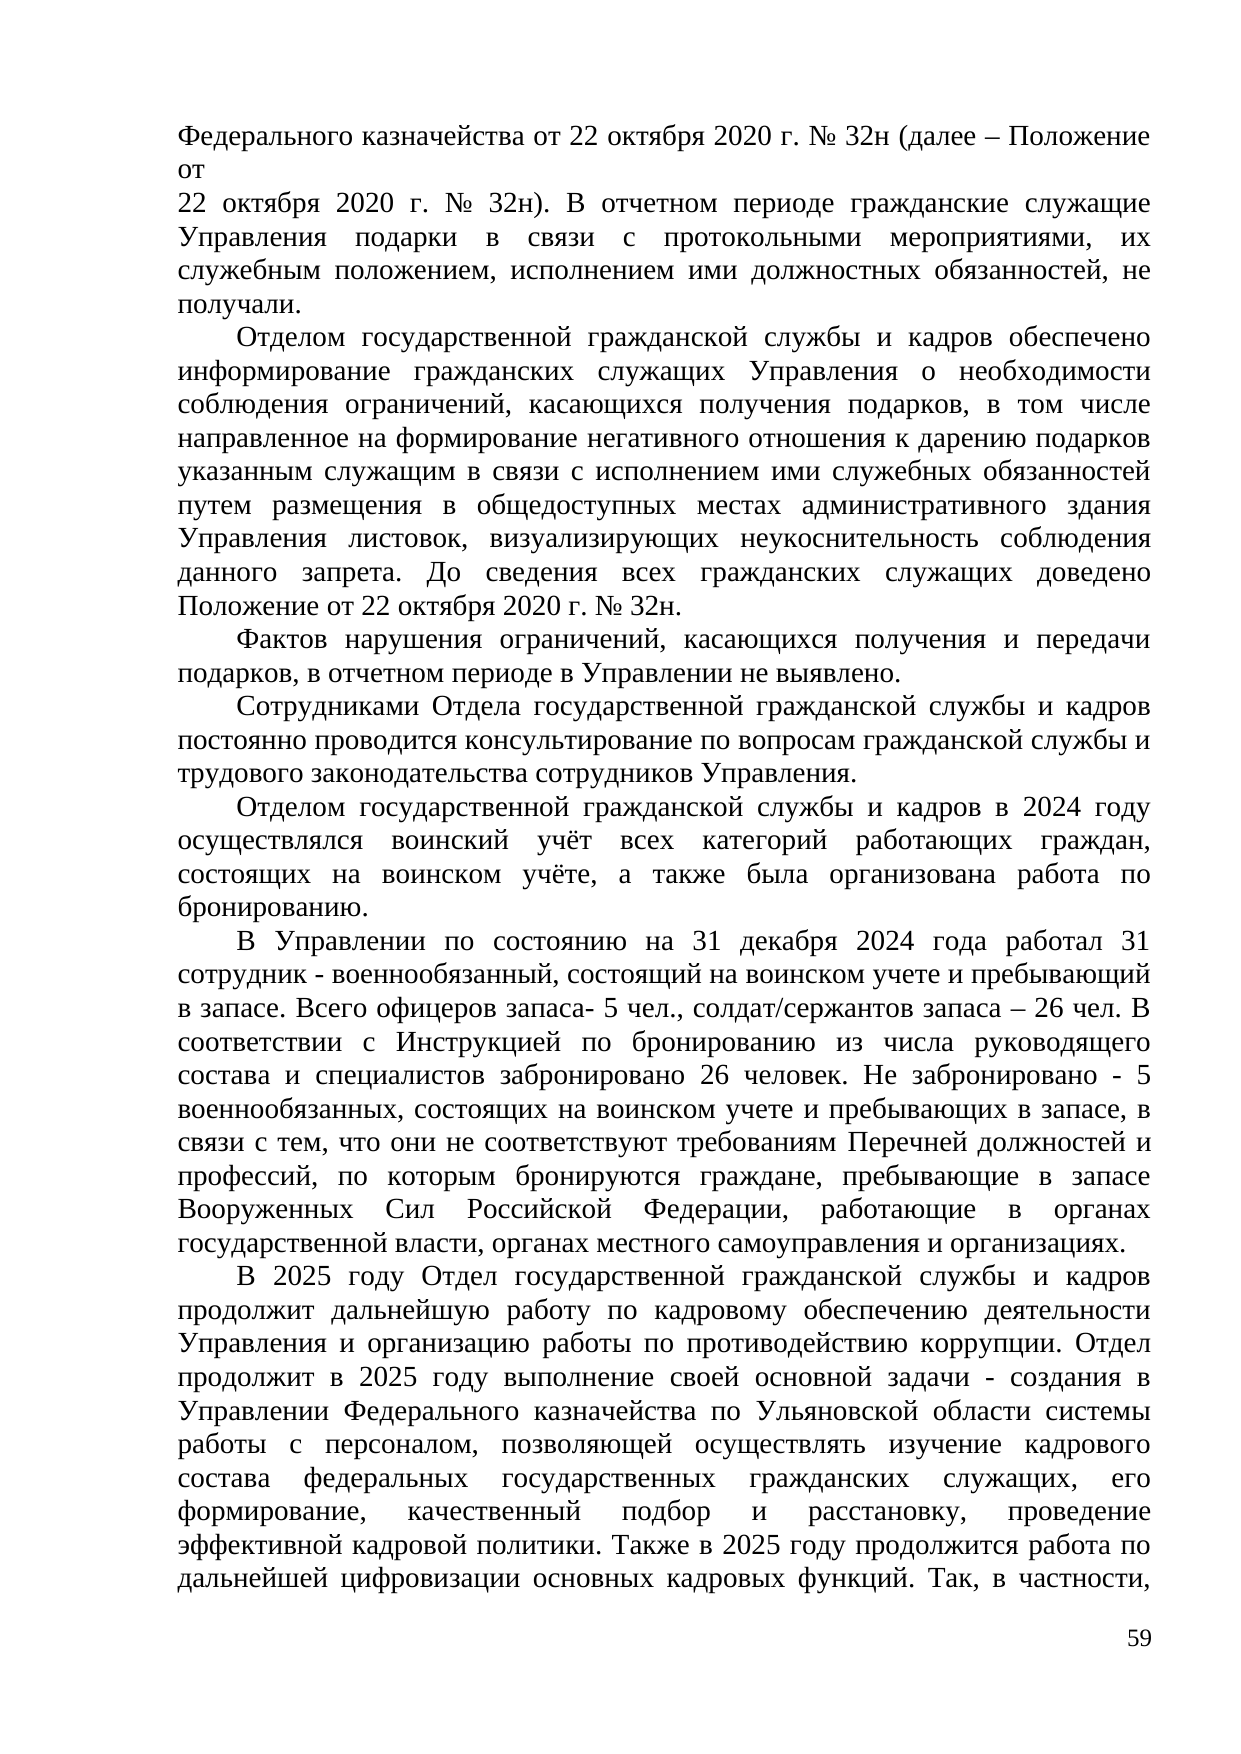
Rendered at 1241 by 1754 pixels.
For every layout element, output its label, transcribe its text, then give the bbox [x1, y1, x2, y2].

text Фактов нарушения ограничений, касающихся получения и передачи подарков, в отчетном периоде в Управлении не выявлено. [177, 621, 1152, 688]
text Отделом государственной гражданской службы и кадров в 2024 году осуществлялся воинский учёт всех категорий работающих граждан, состоящих на воинском учёте, а также была организована работа по бронированию. [177, 789, 1152, 923]
text Отделом государственной гражданской службы и кадров обеспечено информирование гражданских служащих Управления о необходимости соблюдения ограничений, касающихся получения подарков, в том числе направленное на формирование негативного отношения к дарению подарков указанным служащим в связи с исполнением ими служебных обязанностей путем размещения в общедоступных местах административного здания Управления листовок, визуализирующих неукоснительность соблюдения данного запрета. До сведения всех гражданских служащих доведено Положение от 22 октября 2020 г. № 32н. [177, 319, 1152, 621]
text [177, 118, 1152, 319]
text В Управлении по состоянию на 31 декабря 2024 года работал 31 сотрудник - военнообязанный, состоящий на воинском учете и пребывающий в запасе. Всего офицеров запаса- 5 чел., солдат/сержантов запаса – 26 чел. В соответствии с Инструкцией по бронированию из числа руководящего состава и специалистов забронировано 26 человек. Не забронировано - 5 военнообязанных, состоящих на воинском учете и пребывающих в запасе, в связи с тем, что они не соответствуют требованиям Перечней должностей и профессий, по которым бронируются граждане, пребывающие в запасе Вооруженных Сил Российской Федерации, работающие в органах государственной власти, органах местного самоуправления и организациях. [177, 923, 1152, 1258]
text Сотрудниками Отдела государственной гражданской службы и кадров постоянно проводится консультирование по вопросам гражданской службы и трудового законодательства сотрудников Управления. [177, 688, 1152, 789]
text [177, 1258, 1152, 1594]
